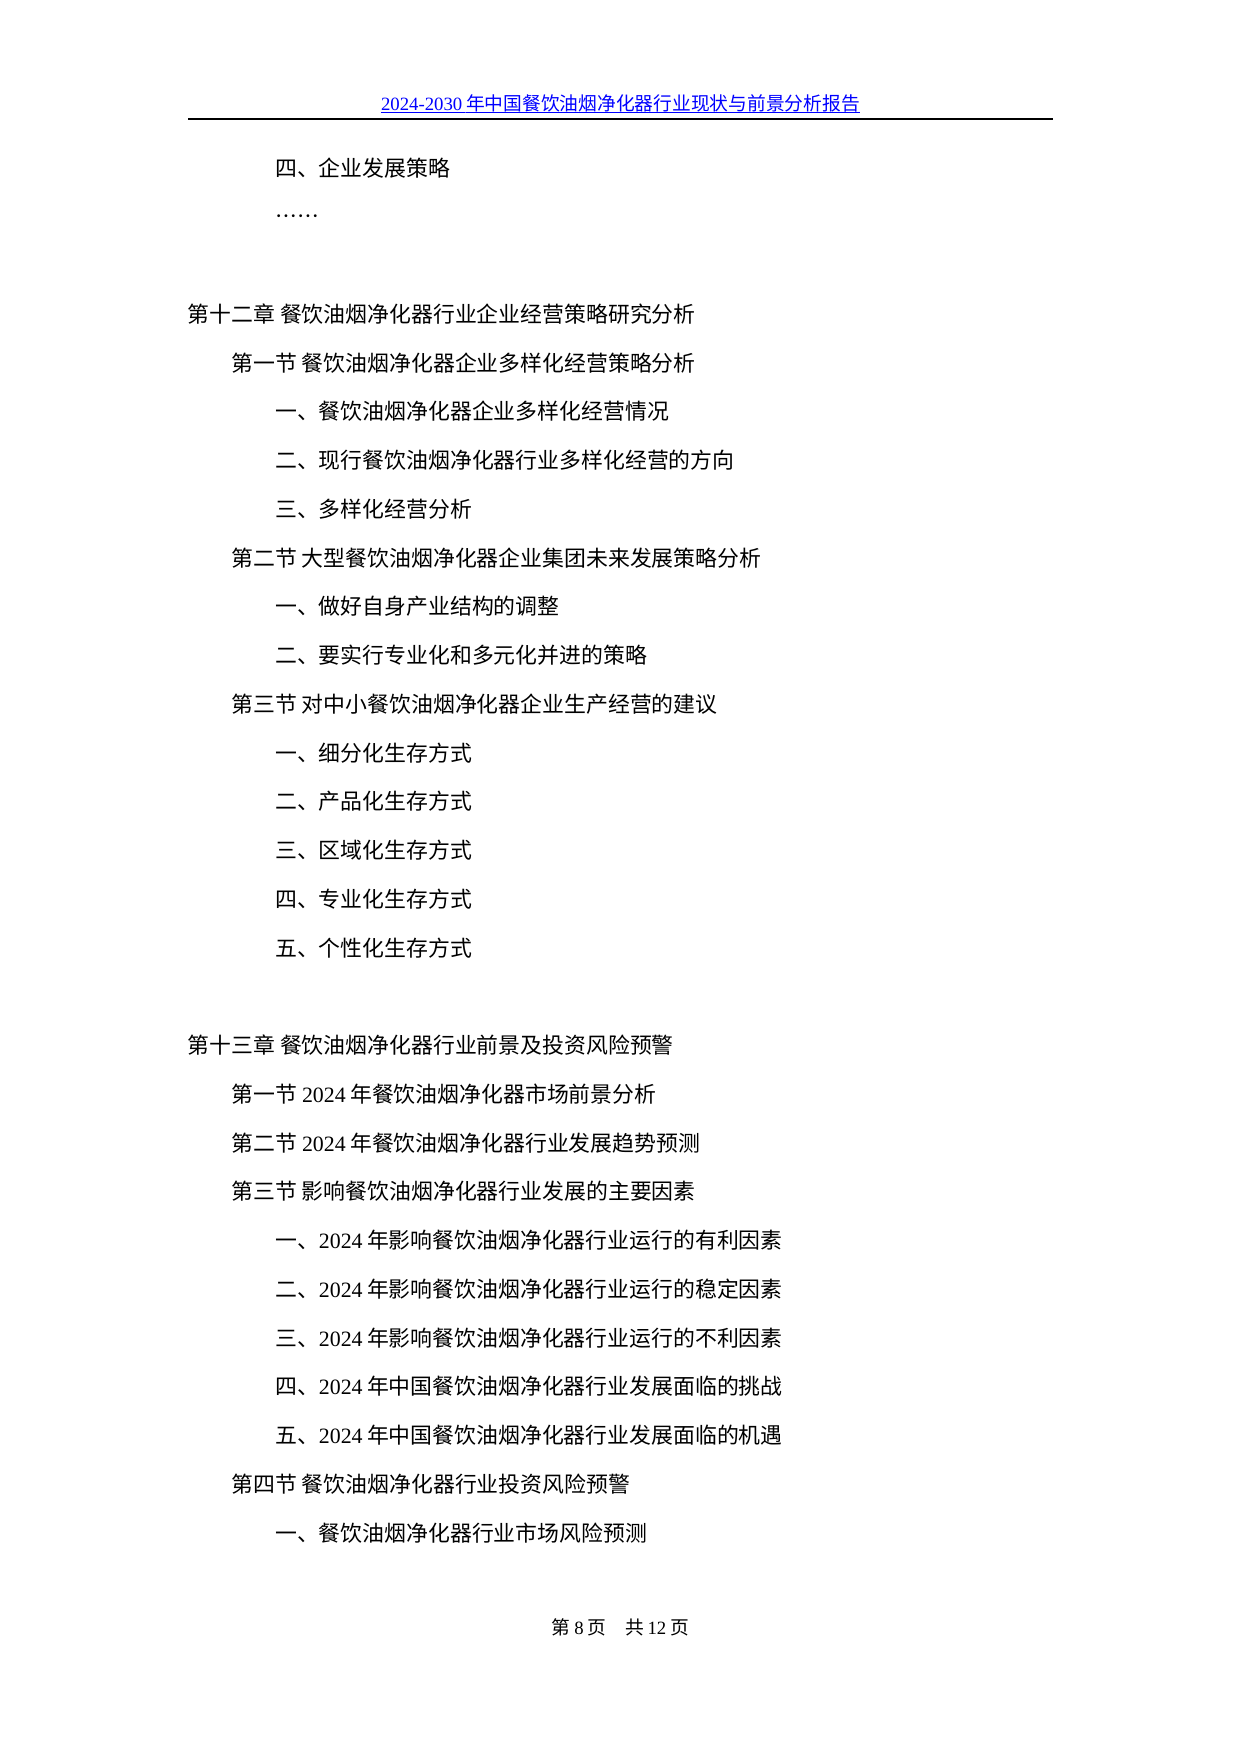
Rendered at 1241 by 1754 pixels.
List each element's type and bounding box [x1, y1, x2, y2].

text [187, 150, 1053, 1548]
